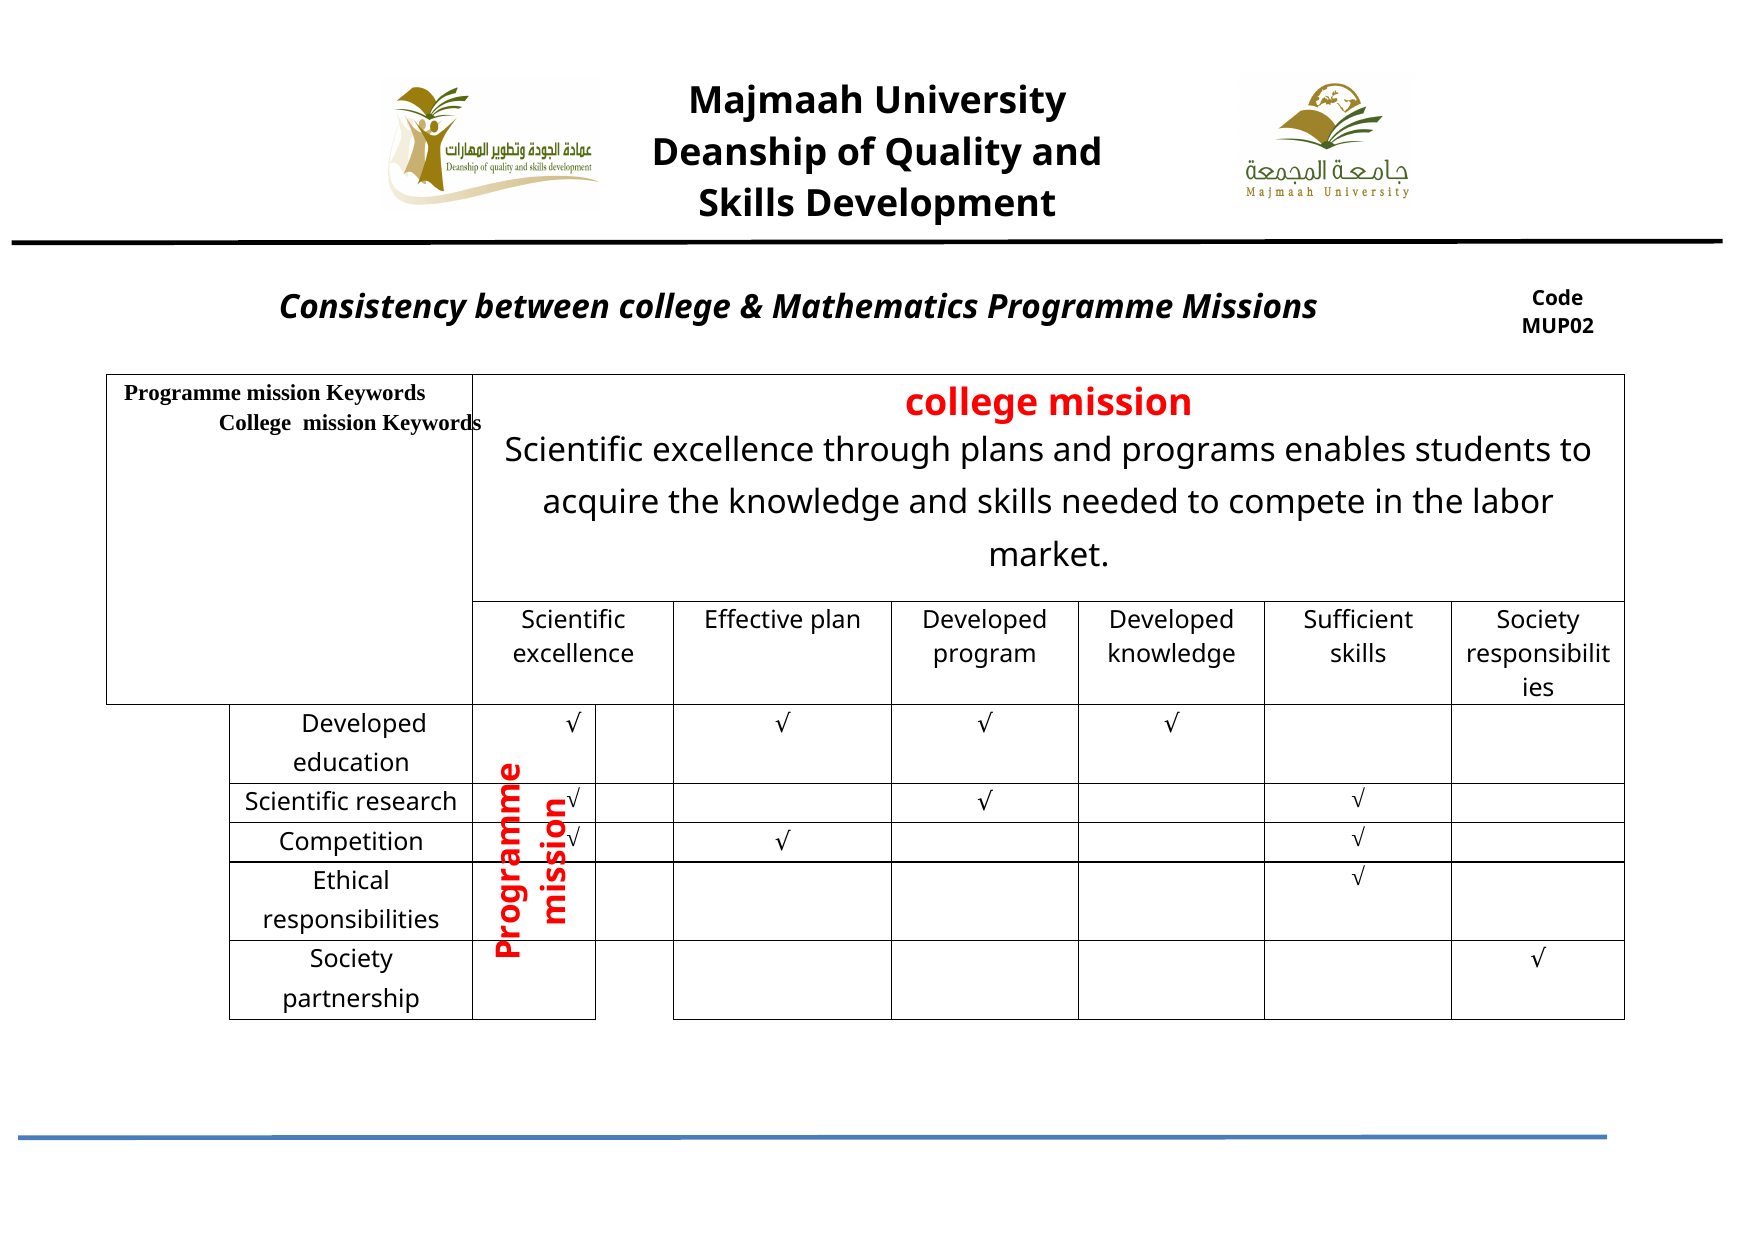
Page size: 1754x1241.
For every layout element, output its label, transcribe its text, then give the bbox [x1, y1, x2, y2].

table_cell [1452, 784, 1624, 822]
table_cell [1079, 941, 1264, 1018]
table_cell [674, 784, 891, 822]
table_cell √ [1452, 941, 1624, 1018]
table_cell √ [596, 823, 673, 861]
picture [1237, 73, 1415, 210]
table_cell [892, 823, 1078, 861]
table_cell [1079, 823, 1264, 861]
table_cell [674, 941, 891, 1018]
table_cell Developed knowledge [1079, 602, 1264, 704]
table_cell [1452, 705, 1624, 783]
table_cell Developed education [230, 705, 472, 783]
table_cell √ [1079, 705, 1264, 783]
table_cell [674, 863, 891, 940]
table_header college mission Scientific excellence through plans and programs enables students to acquire the knowledge and skills needed to compete in the labor market. [473, 375, 1624, 601]
table_cell Developed program [892, 602, 1078, 704]
table_cell [892, 941, 1078, 1018]
table_cell Scientific excellence [473, 602, 673, 704]
table_cell [596, 941, 673, 1018]
table_cell Society responsibilities [1452, 602, 1624, 704]
table_cell [1452, 823, 1624, 861]
table_cell [473, 941, 595, 1018]
table_cell [1265, 705, 1451, 783]
table_cell √ [892, 784, 1078, 822]
table_cell √ [473, 784, 595, 822]
table_cell [1452, 863, 1624, 940]
table_cell [1079, 784, 1264, 822]
table_cell Sufficient skills [1265, 602, 1451, 704]
table_cell √ [674, 823, 891, 861]
table_cell √ [1265, 863, 1451, 940]
table_cell Competition [230, 823, 472, 861]
table_cell √ [1265, 784, 1451, 822]
table_cell √ [674, 705, 891, 783]
table_cell √ [473, 823, 595, 861]
table_cell √ [1265, 823, 1451, 861]
table_cell Programme mission [473, 705, 595, 783]
table_cell [596, 863, 673, 940]
table_cell Scientific research [230, 784, 472, 822]
table_cell [892, 863, 1078, 940]
table_cell [473, 863, 595, 940]
table_cell √ [892, 705, 1078, 783]
table_header [107, 375, 472, 704]
table_cell √ [596, 705, 673, 783]
table_cell Effective plan [674, 602, 891, 704]
table_cell √ [596, 784, 673, 822]
table_cell Society partnership [230, 941, 472, 1018]
table_header Consistency between college & Mathematics Programme Missions [118, 283, 1479, 340]
table_header Code MUP02 [1479, 283, 1636, 340]
table_cell [1265, 941, 1451, 1018]
table_cell [1079, 863, 1264, 940]
table_cell Ethical responsibilities [230, 863, 472, 940]
